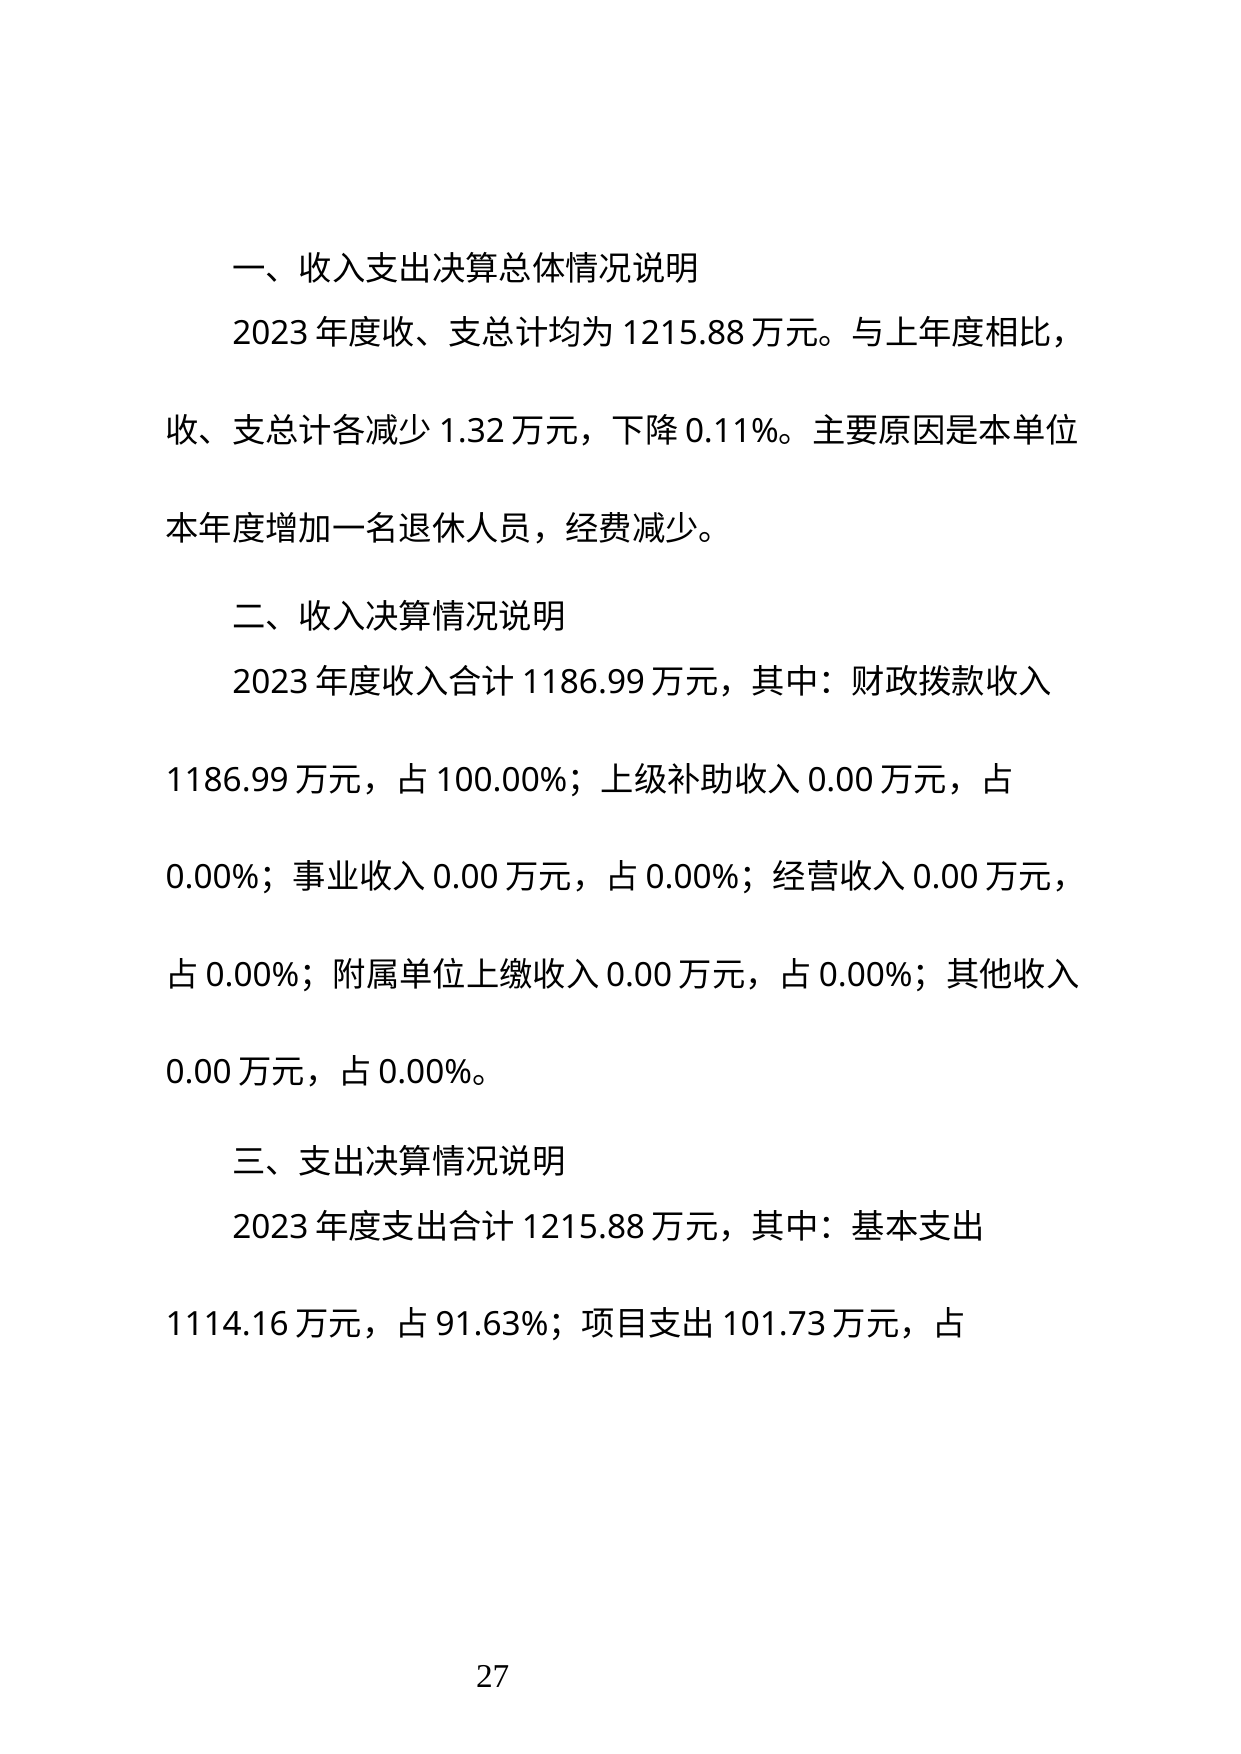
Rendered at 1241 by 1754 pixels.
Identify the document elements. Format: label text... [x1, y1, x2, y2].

text 一、收入支出决算总体情况说明 [165, 233, 1087, 298]
text 2023年度收、支总计均为1215.88万元。与上年度相比，收、支总计各减少1.32万元，下降0.11%。主要原因是本单位本年度增加一名退休人员，经费减少。 [165, 298, 1087, 558]
text 二、收入决算情况说明 [165, 582, 1087, 647]
text 三、支出决算情况说明 [165, 1126, 1087, 1191]
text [165, 1191, 1087, 1354]
text 2023年度收入合计1186.99万元，其中：财政拨款收入1186.99万元，占100.00%；上级补助收入0.00万元，占0.00%；事业收入0.00万元，占0.00%；经营收入0.00万元，占0.00%；附属单位上缴收入0.00万元，占0.00%；其他收入0.00万元，占0.00%。 [165, 647, 1087, 1102]
